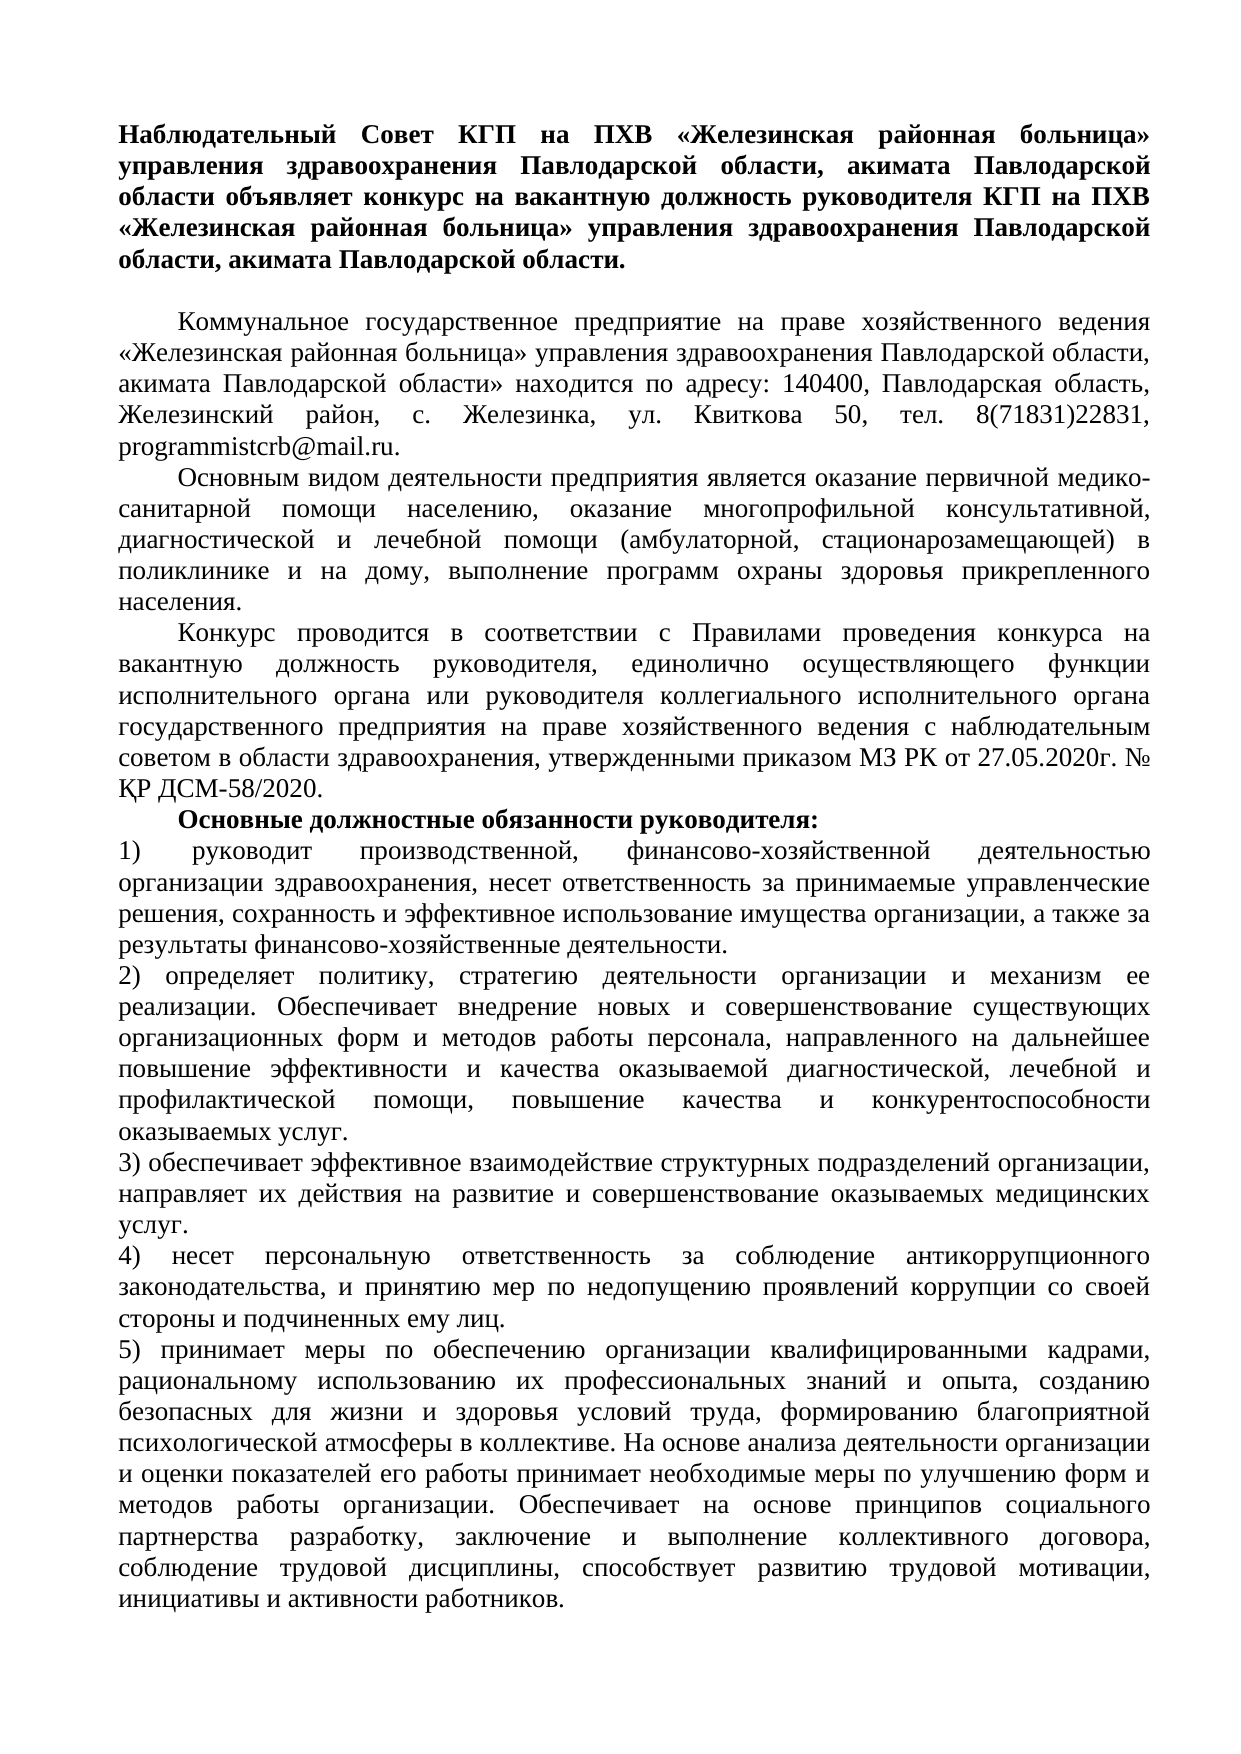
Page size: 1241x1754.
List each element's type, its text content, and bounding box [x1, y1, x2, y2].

text Наблюдательный Совет КГП на ПХВ «Железинская районная больница» управления здравоохранения Павлодарской области, акимата Павлодарской области объявляет конкурс на вакантную должность руководителя КГП на ПХВ «Железинская районная больница» управления здравоохранения Павлодарской области, акимата Павлодарской области. [118, 118, 1152, 274]
text 3) обеспечивает эффективное взаимодействие структурных подразделений организации, направляет их действия на развитие и совершенствование оказываемых медицинских услуг. [118, 1146, 1152, 1239]
text Конкурс проводится в соответствии с Правилами проведения конкурса на вакантную должность руководителя, единолично осуществляющего функции исполнительного органа или руководителя коллегиального исполнительного органа государственного предприятия на праве хозяйственного ведения с наблюдательным советом в области здравоохранения, утвержденными приказом МЗ РК от 27.05.2020г. № ҚР ДСМ-58/2020. [118, 616, 1152, 803]
text 5) принимает меры по обеспечению организации квалифицированными кадрами, рациональному использованию их профессиональных знаний и опыта, созданию безопасных для жизни и здоровья условий труда, формированию благоприятной психологической атмосферы в коллективе. На основе анализа деятельности организации и оценки показателей его работы принимает необходимые меры по улучшению форм и методов работы организации. Обеспечивает на основе принципов социального партнерства разработку, заключение и выполнение коллективного договора, соблюдение трудовой дисциплины, способствует развитию трудовой мотивации, инициативы и активности работников. [118, 1333, 1152, 1613]
list руководит производственной, финансово-хозяйственной деятельностью организации здравоохранения, несет ответственность за принимаемые управленческие решения, сохранность и эффективное использование имущества организации, а также за результаты финансово-хозяйственные деятельности. [118, 834, 1152, 959]
text Коммунальное государственное предприятие на праве хозяйственного ведения «Железинская районная больница» управления здравоохранения Павлодарской области, акимата Павлодарской области» находится по адресу: 140400, Павлодарская область, Железинский район, с. Железинка, ул. Квиткова 50, тел. 8(71831)22831, programmistcrb@mail.ru. [118, 305, 1152, 461]
text 2) определяет политику, стратегию деятельности организации и механизм ее реализации. Обеспечивает внедрение новых и совершенствование существующих организационных форм и методов работы персонала, направленного на дальнейшее повышение эффективности и качества оказываемой диагностической, лечебной и профилактической помощи, повышение качества и конкурентоспособности оказываемых услуг. [118, 959, 1152, 1146]
text 4) несет персональную ответственность за соблюдение антикоррупционного законодательства, и принятию мер по недопущению проявлений коррупции со своей стороны и подчиненных ему лиц. [118, 1239, 1152, 1333]
text Основные должностные обязанности руководителя: [118, 803, 1152, 834]
text Основным видом деятельности предприятия является оказание первичной медико-санитарной помощи населению, оказание многопрофильной консультативной, диагностической и лечебной помощи (амбулаторной, стационарозамещающей) в поликлинике и на дому, выполнение программ охраны здоровья прикрепленного населения. [118, 461, 1152, 616]
